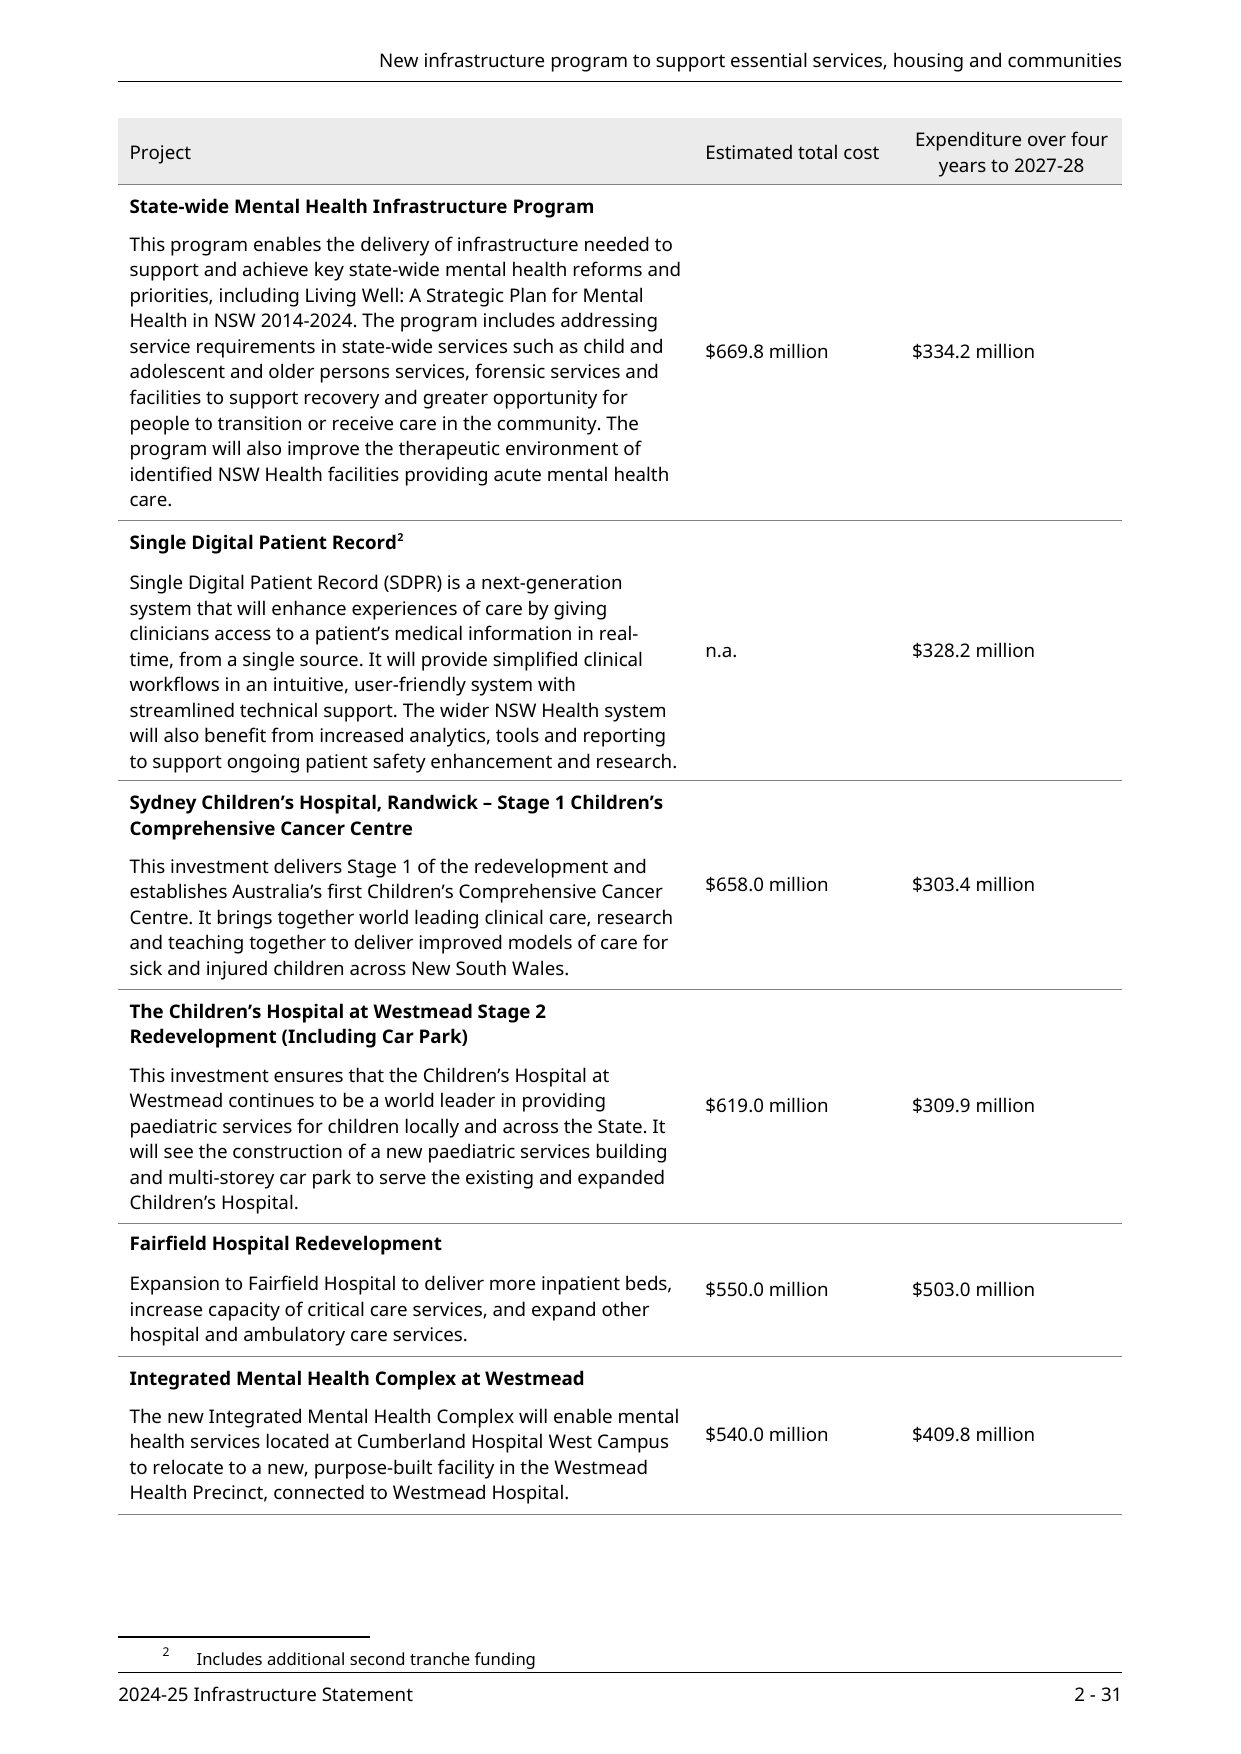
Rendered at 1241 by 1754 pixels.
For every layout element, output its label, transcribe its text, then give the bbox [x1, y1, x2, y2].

table_cell $309.9 million [901, 990, 1122, 1223]
table_cell Integrated Mental Health Complex at Westmead The new Integrated Mental Health Complex will enable mental health services located at Cumberland Hospital West Campus to relocate to a new, purpose-built facility in the Westmead Health Precinct, connected to Westmead Hospital. [118, 1357, 694, 1513]
table_cell $303.4 million [901, 781, 1122, 989]
table_cell State-wide Mental Health Infrastructure Program This program enables the delivery of infrastructure needed to support and achieve key state-wide mental health reforms and priorities, including Living Well: A Strategic Plan for Mental Health in NSW 2014-2024. The program includes addressing service requirements in state-wide services such as child and adolescent and older persons services, forensic services and facilities to support recovery and greater opportunity for people to transition or receive care in the community. The program will also improve the therapeutic environment of identified NSW Health facilities providing acute mental health care. [118, 185, 694, 520]
table_cell n.a. [694, 521, 901, 780]
table_cell $550.0 million [694, 1224, 901, 1356]
table_cell $409.8 million [901, 1357, 1122, 1513]
table_cell $334.2 million [901, 185, 1122, 520]
table_header Estimated total cost [694, 118, 901, 184]
table_header Expenditure over four years to 2027-28 [901, 118, 1122, 184]
table_cell $658.0 million [694, 781, 901, 989]
table_cell $328.2 million [901, 521, 1122, 780]
table_cell $503.0 million [901, 1224, 1122, 1356]
table_cell $669.8 million [694, 185, 901, 520]
table_cell $619.0 million [694, 990, 901, 1223]
table_cell Fairfield Hospital Redevelopment Expansion to Fairfield Hospital to deliver more inpatient beds, increase capacity of critical care services, and expand other hospital and ambulatory care services. [118, 1224, 694, 1356]
table_cell The Children’s Hospital at Westmead Stage 2 Redevelopment (Including Car Park) This investment ensures that the Children’s Hospital at Westmead continues to be a world leader in providing paediatric services for children locally and across the State. It will see the construction of a new paediatric services building and multi-storey car park to serve the existing and expanded Children’s Hospital. [118, 990, 694, 1223]
table_cell Sydney Children’s Hospital, Randwick – Stage 1 Children’s Comprehensive Cancer Centre This investment delivers Stage 1 of the redevelopment and establishes Australia’s first Children’s Comprehensive Cancer Centre. It brings together world leading clinical care, research and teaching together to deliver improved models of care for sick and injured children across New South Wales. [118, 781, 694, 989]
table_header Project [118, 118, 694, 184]
table_cell Single Digital Patient Record Single Digital Patient Record (SDPR) is a next-generation system that will enhance experiences of care by giving clinicians access to a patient’s medical information in real-time, from a single source. It will provide simplified clinical workflows in an intuitive, user-friendly system with streamlined technical support. The wider NSW Health system will also benefit from increased analytics, tools and reporting to support ongoing patient safety enhancement and research. [118, 521, 694, 780]
table_cell $540.0 million [694, 1357, 901, 1513]
